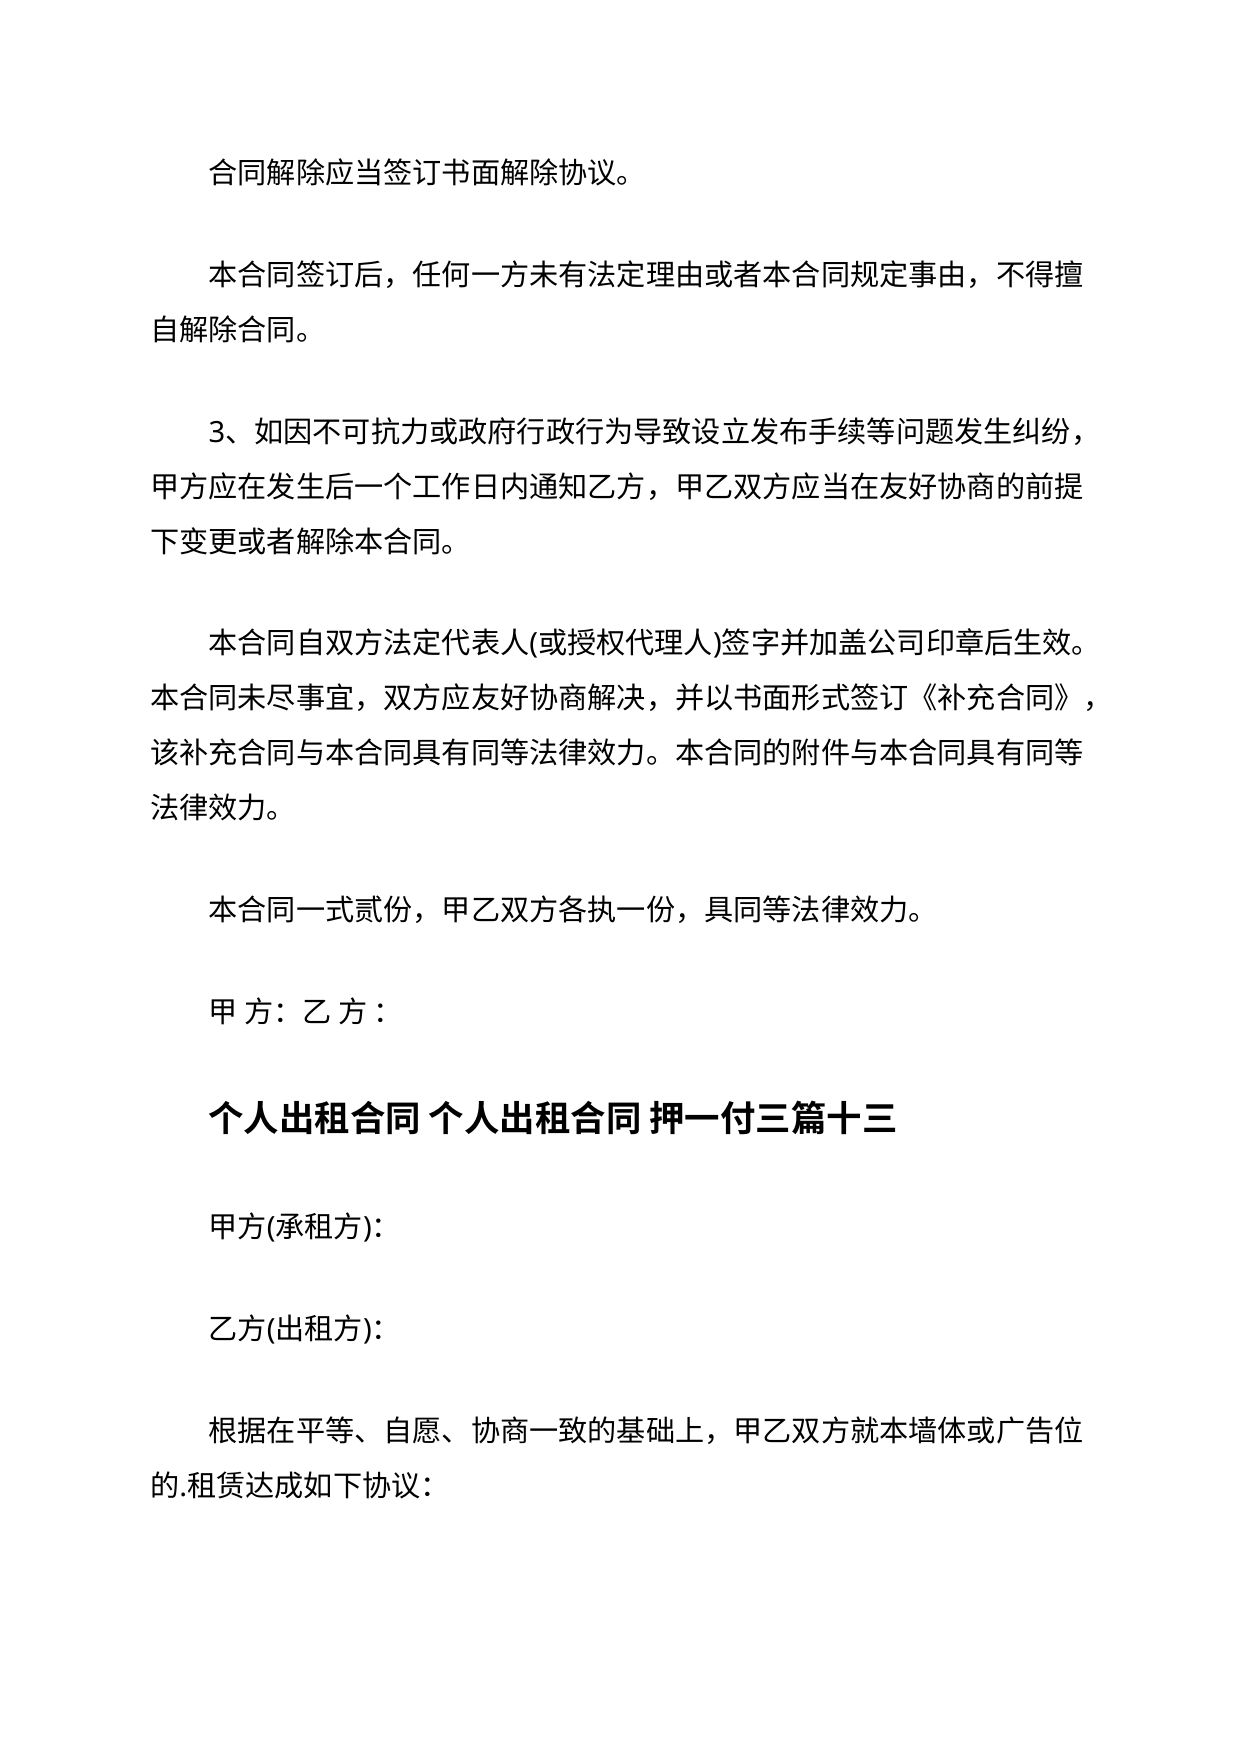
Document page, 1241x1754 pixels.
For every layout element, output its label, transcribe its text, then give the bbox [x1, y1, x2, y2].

text 乙方(出租方)： [150, 1306, 1090, 1348]
text 个人出租合同 个人出租合同 押一付三篇十三 [150, 1090, 1090, 1141]
text 甲方(承租方)： [150, 1204, 1090, 1246]
text 甲 方：乙 方 ： [150, 988, 1090, 1031]
text 根据在平等、自愿、协商一致的基础上，甲乙双方就本墙体或广告位的.租赁达成如下协议： [150, 1408, 1090, 1505]
text 本合同自双方法定代表人(或授权代理人)签字并加盖公司印章后生效。本合同未尽事宜，双方应友好协商解决，并以书面形式签订《补充合同》，该补充合同与本合同具有同等法律效力。本合同的附件与本合同具有同等法律效力。 [150, 620, 1090, 827]
text 本合同签订后，任何一方未有法定理由或者本合同规定事由，不得擅自解除合同。 [150, 252, 1090, 349]
text 合同解除应当签订书面解除协议。 [150, 150, 1090, 192]
text 3、如因不可抗力或政府行政行为导致设立发布手续等问题发生纠纷，甲方应在发生后一个工作日内通知乙方，甲乙双方应当在友好协商的前提下变更或者解除本合同。 [150, 408, 1090, 561]
text 本合同一式贰份，甲乙双方各执一份，具同等法律效力。 [150, 887, 1090, 929]
